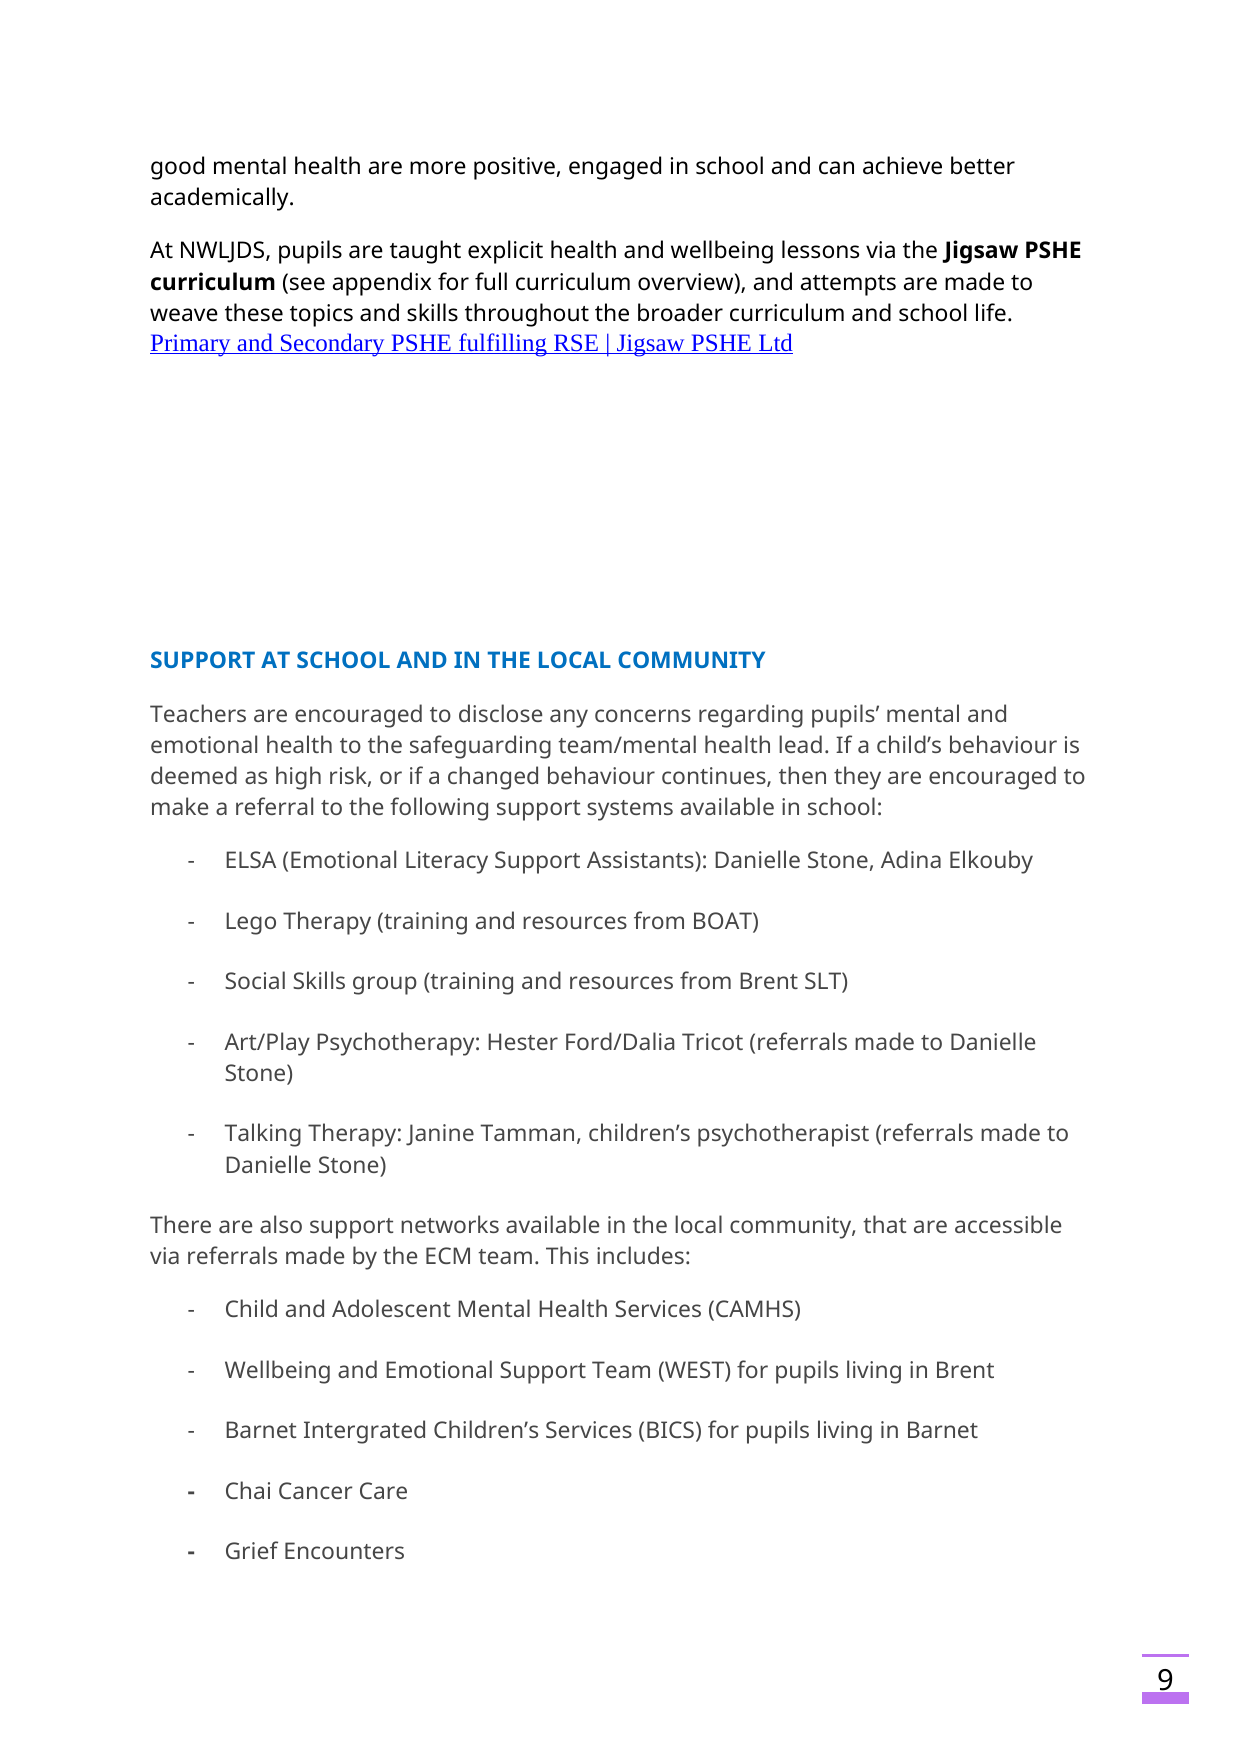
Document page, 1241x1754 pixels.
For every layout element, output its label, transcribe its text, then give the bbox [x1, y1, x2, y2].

list Barnet Intergrated Children’s Services (BICS) for pupils living in Barnet [187, 1414, 1090, 1445]
list Grief Encounters [187, 1535, 1090, 1566]
text Teachers are encouraged to disclose any concerns regarding pupils’ mental and emotional health to the safeguarding team/mental health lead. If a child’s behaviour is deemed as high risk, or if a changed behaviour continues, then they are encouraged to make a referral to the following support systems available in school: [150, 697, 1090, 822]
list Child and Adolescent Mental Health Services (CAMHS) [187, 1293, 1090, 1324]
list Lego Therapy (training and resources from BOAT) [187, 905, 1090, 936]
list Wellbeing and Emotional Support Team (WEST) for pupils living in Brent [187, 1354, 1090, 1385]
list Talking Therapy: Janine Tamman, children’s psychotherapist (referrals made to Danielle Stone) [187, 1117, 1090, 1180]
text SUPPORT AT SCHOOL AND IN THE LOCAL COMMUNITY [150, 644, 1090, 676]
list Art/Play Psychotherapy: Hester Ford/Dalia Tricot (referrals made to Danielle Stone) [187, 1026, 1090, 1088]
list Social Skills group (training and resources from Brent SLT) [187, 965, 1090, 996]
text There are also support networks available in the local community, that are accessible via referrals made by the ECM team. This includes: [150, 1209, 1090, 1271]
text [150, 150, 1090, 212]
list Chai Cancer Care [187, 1474, 1090, 1506]
text At NWLJDS, pupils are taught explicit health and wellbeing lessons via the Jigsaw PSHE curriculum (see appendix for full curriculum overview), and attempts are made to weave these topics and skills throughout the broader curriculum and school life. Primary and Secondary PSHE fulfilling RSE | Jigsaw PSHE Ltd [150, 234, 1090, 357]
list ELSA (Emotional Literacy Support Assistants): Danielle Stone, Adina Elkouby [187, 844, 1090, 876]
